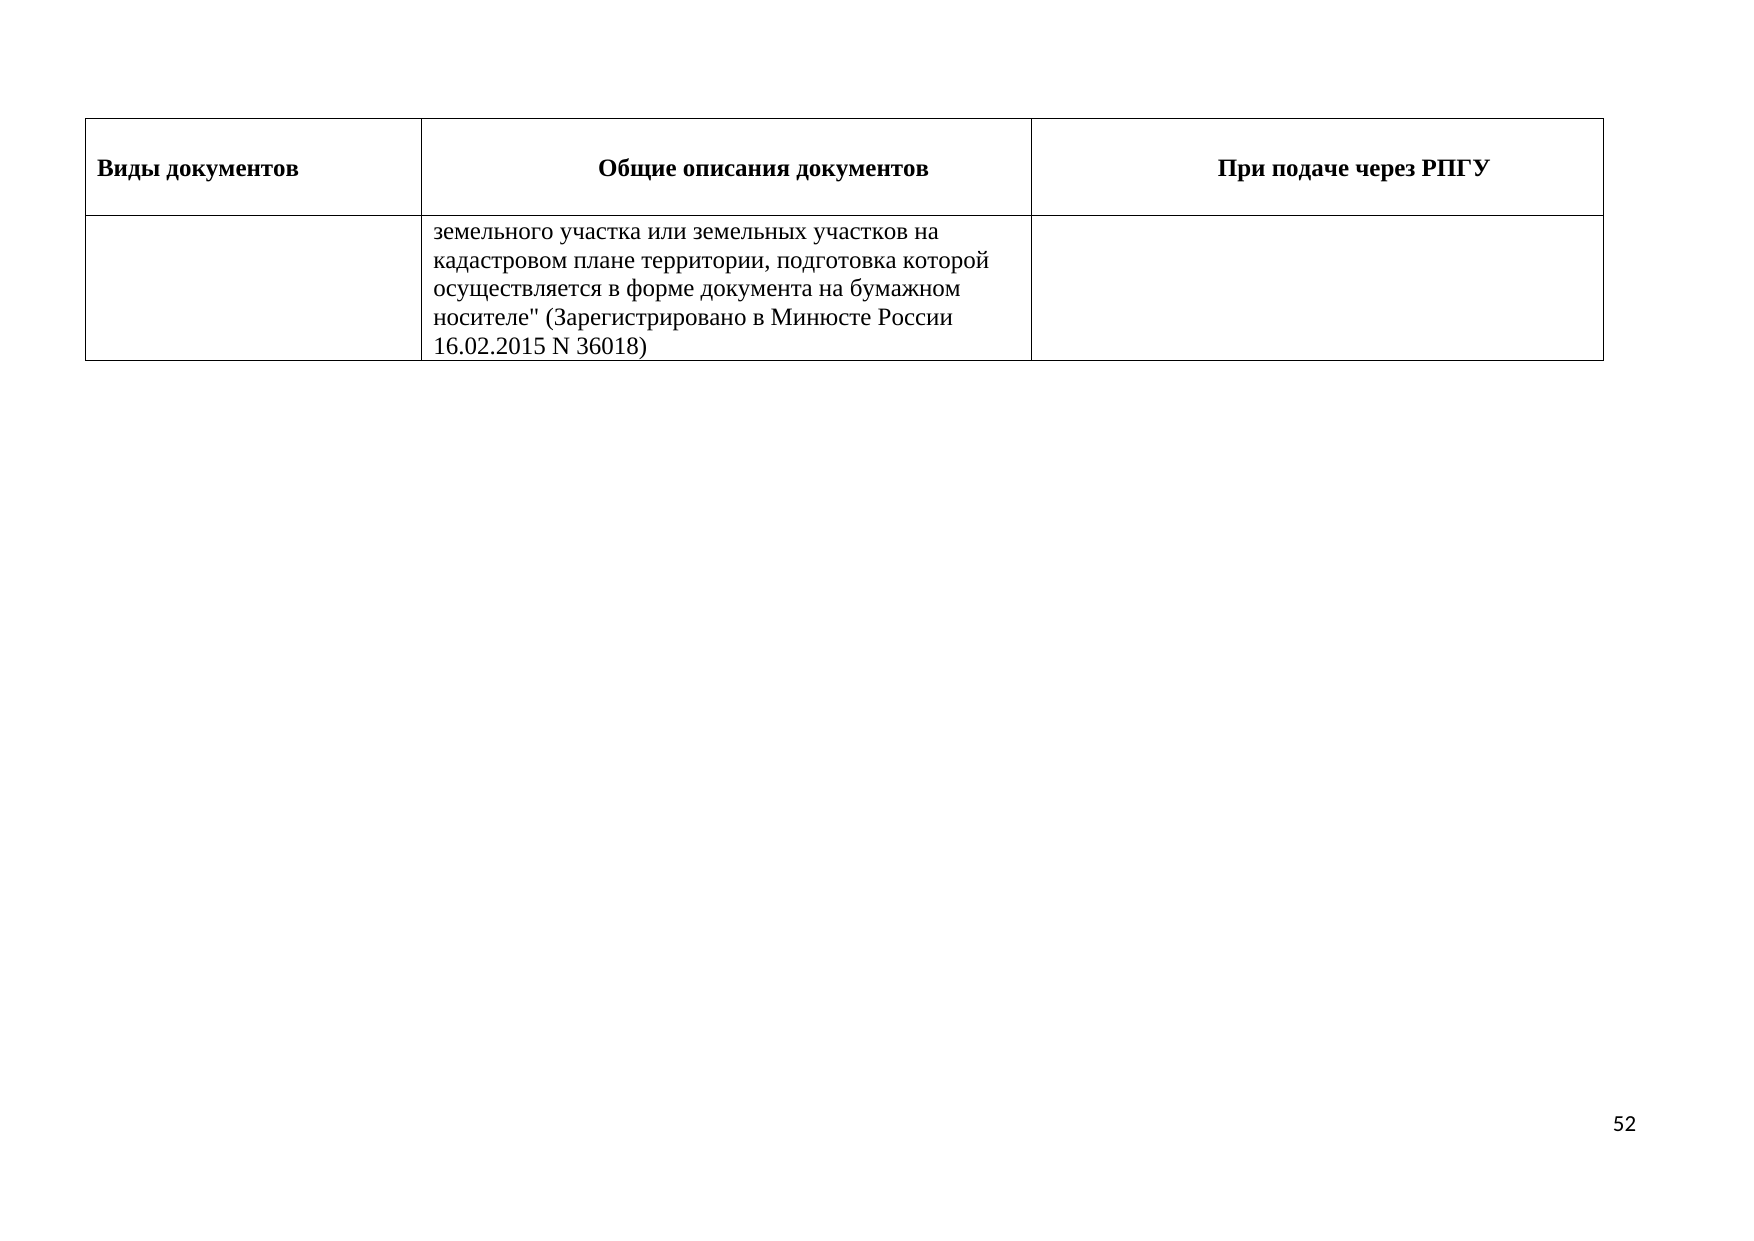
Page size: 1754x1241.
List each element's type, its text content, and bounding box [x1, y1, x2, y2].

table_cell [1032, 216, 1603, 360]
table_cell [86, 216, 421, 360]
table_header Общие описания документов [422, 119, 1031, 215]
table_header Виды документов [86, 119, 421, 215]
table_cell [422, 216, 1031, 360]
table_header При подаче через РПГУ [1032, 119, 1603, 215]
